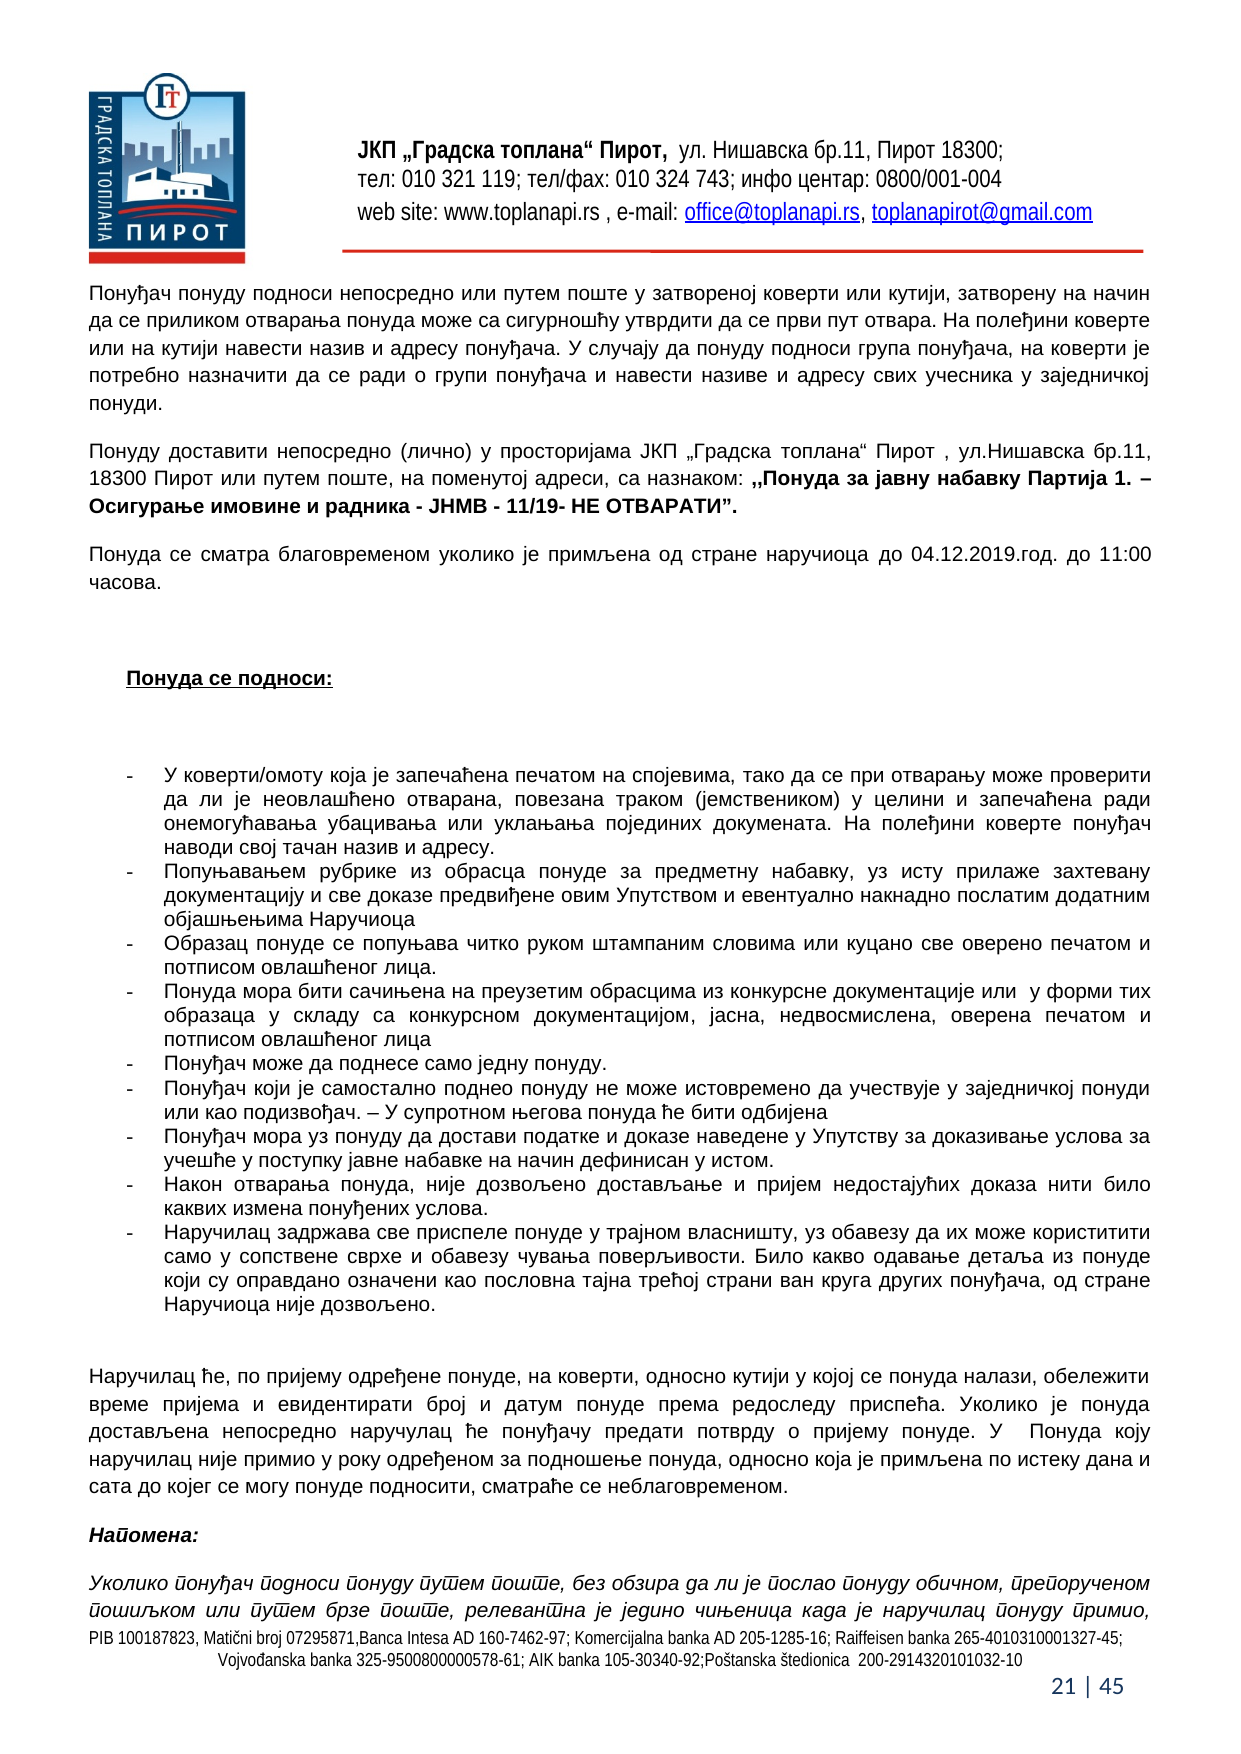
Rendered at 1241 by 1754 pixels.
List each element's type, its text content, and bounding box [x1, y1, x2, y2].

picture [88, 73, 338, 281]
list Наручилац задржава све приспеле понуде у трајном власништу, уз обавезу да их може користитити само у сопствене сврхе и обавезу чувања поверљивости. Било какво одавање детаља из понуде који су оправдано означени као пословна тајна трећој страни ван круга других понуђача, од стране Наручиоца није дозвољено. [126, 1220, 1152, 1316]
text Понуда се сматра благовременом уколико је примљена од стране наручиоца до 04.12.2019.год. до 11:00 часова. [89, 542, 1152, 593]
text Понуда се подноси: [126, 666, 1152, 690]
list Понуђач мора уз понуду да достави податке и доказе наведене у Упутству за доказивање услова за учешће у поступку јавне набавке на начин дефинисан у истом. [126, 1123, 1152, 1172]
text Напомена: [89, 1522, 1152, 1546]
list У коверти/омоту која је запечаћена печатом на спојевима, тако да се при отварању може проверити да ли је неовлашћено отварана, повезана траком (јемствеником) у целини и запечаћена ради онемогућавања убацивања или уклањања појединих докумената. На полеђини коверте понуђач наводи свој тачан назив и адресу. [126, 763, 1152, 859]
text Понуду доставити непосредно (лично) у просторијама ЈКП „Градска топлана“ Пирот , ул.Нишавска бр.11, 18300 Пирот или путем поште, на поменутој адреси, са назнаком: ,,Понуда за јавну набавку Партија 1. – Осигурање имовине и радника - ЈНМВ - 11/19- НЕ ОТВАРАТИ”. [89, 439, 1152, 518]
list Понуда мора бити сачињена на преузетим обрасцима из конкурсне документације или у форми тих образаца у складу са конкурсном документацијом, јасна, недвосмислена, оверена печатом и потписом овлашћеног лица [126, 979, 1152, 1051]
list Понуђач који је самостално поднео понуду не може истовремено да учествује у заједничкој понуди или као подизвођач. – У супротном његова понуда ће бити одбијена [126, 1075, 1152, 1123]
list Након отварања понуда, није дозвољено достављање и пријем недостајућих доказа нити било каквих измена понуђених услова. [126, 1172, 1152, 1220]
list Понуђач може да поднесе само једну понуду. [126, 1051, 1152, 1075]
list Попуњавањем рубрике из обрасца понуде за предметну набавку, уз исту прилаже захтевану документацију и све доказе предвиђене овим Упутством и евентуално накнадно послатим додатним објашњењима Наручиоца [126, 859, 1152, 931]
text Наручилац ће, по пријему одређене понуде, на коверти, односно кутији у којој се понуда налази, обележити време пријема и евидентирати број и датум понуде према редоследу приспећа. Уколико је понуда достављена непосредно наручулац ће понуђачу предати потврду о пријему понуде. У Понуда коју наручилац није примио у року одређеном за подношење понуда, односно која је примљена по истеку дана и сата до којег се могу понуде подносити, сматраће се неблаговременом. [89, 1364, 1152, 1498]
list Образац понуде се попуњава читко руком штампаним словима или куцано све оверено печатом и потписом овлашћеног лица. [126, 931, 1152, 979]
text Понуђач понуду подноси непосредно или путем поште у затвореној коверти или кутији, затворену на начин да се приликом отварања понуда може са сигурношћу утврдити да се први пут отвара. На полеђини коверте или на кутији навести назив и адресу понуђача. У случају да понуду подноси група понуђача, на коверти је потребно назначити да се ради о групи понуђача и навести називе и адресу свих учесника у заједничкој понуди. [89, 280, 1152, 414]
